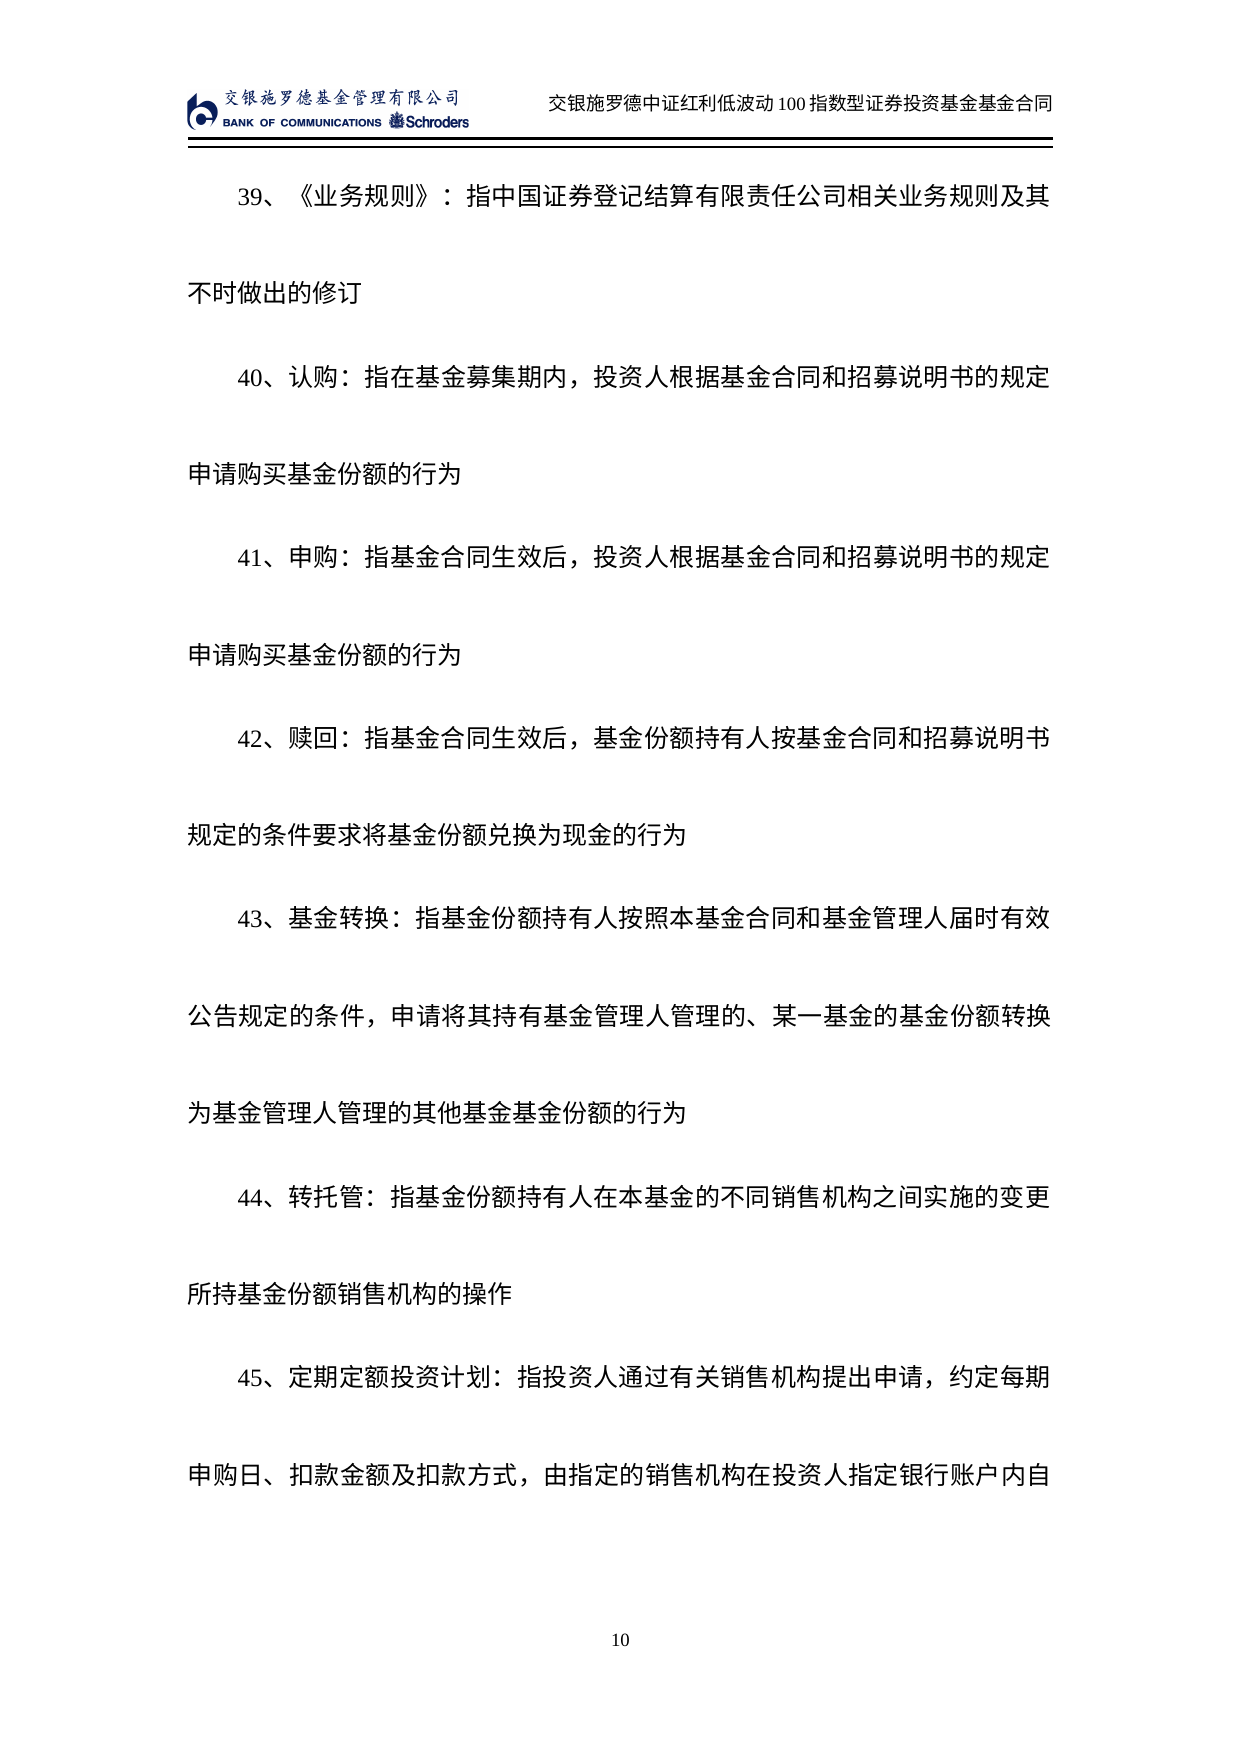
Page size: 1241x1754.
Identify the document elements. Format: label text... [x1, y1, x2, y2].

text 39、《业务规则》：指中国证券登记结算有限责任公司相关业务规则及其不时做出的修订 [187, 162, 1053, 324]
text 41、申购：指基金合同生效后，投资人根据基金合同和招募说明书的规定申请购买基金份额的行为 [187, 523, 1053, 686]
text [187, 1343, 1053, 1506]
text 42、赎回：指基金合同生效后，基金份额持有人按基金合同和招募说明书规定的条件要求将基金份额兑换为现金的行为 [187, 704, 1053, 866]
text 40、认购：指在基金募集期内，投资人根据基金合同和招募说明书的规定申请购买基金份额的行为 [187, 343, 1053, 505]
text 43、基金转换：指基金份额持有人按照本基金合同和基金管理人届时有效公告规定的条件，申请将其持有基金管理人管理的、某一基金的基金份额转换为基金管理人管理的其他基金基金份额的行为 [187, 884, 1053, 1144]
picture [187, 89, 469, 130]
text 44、转托管：指基金份额持有人在本基金的不同销售机构之间实施的变更所持基金份额销售机构的操作 [187, 1163, 1053, 1325]
